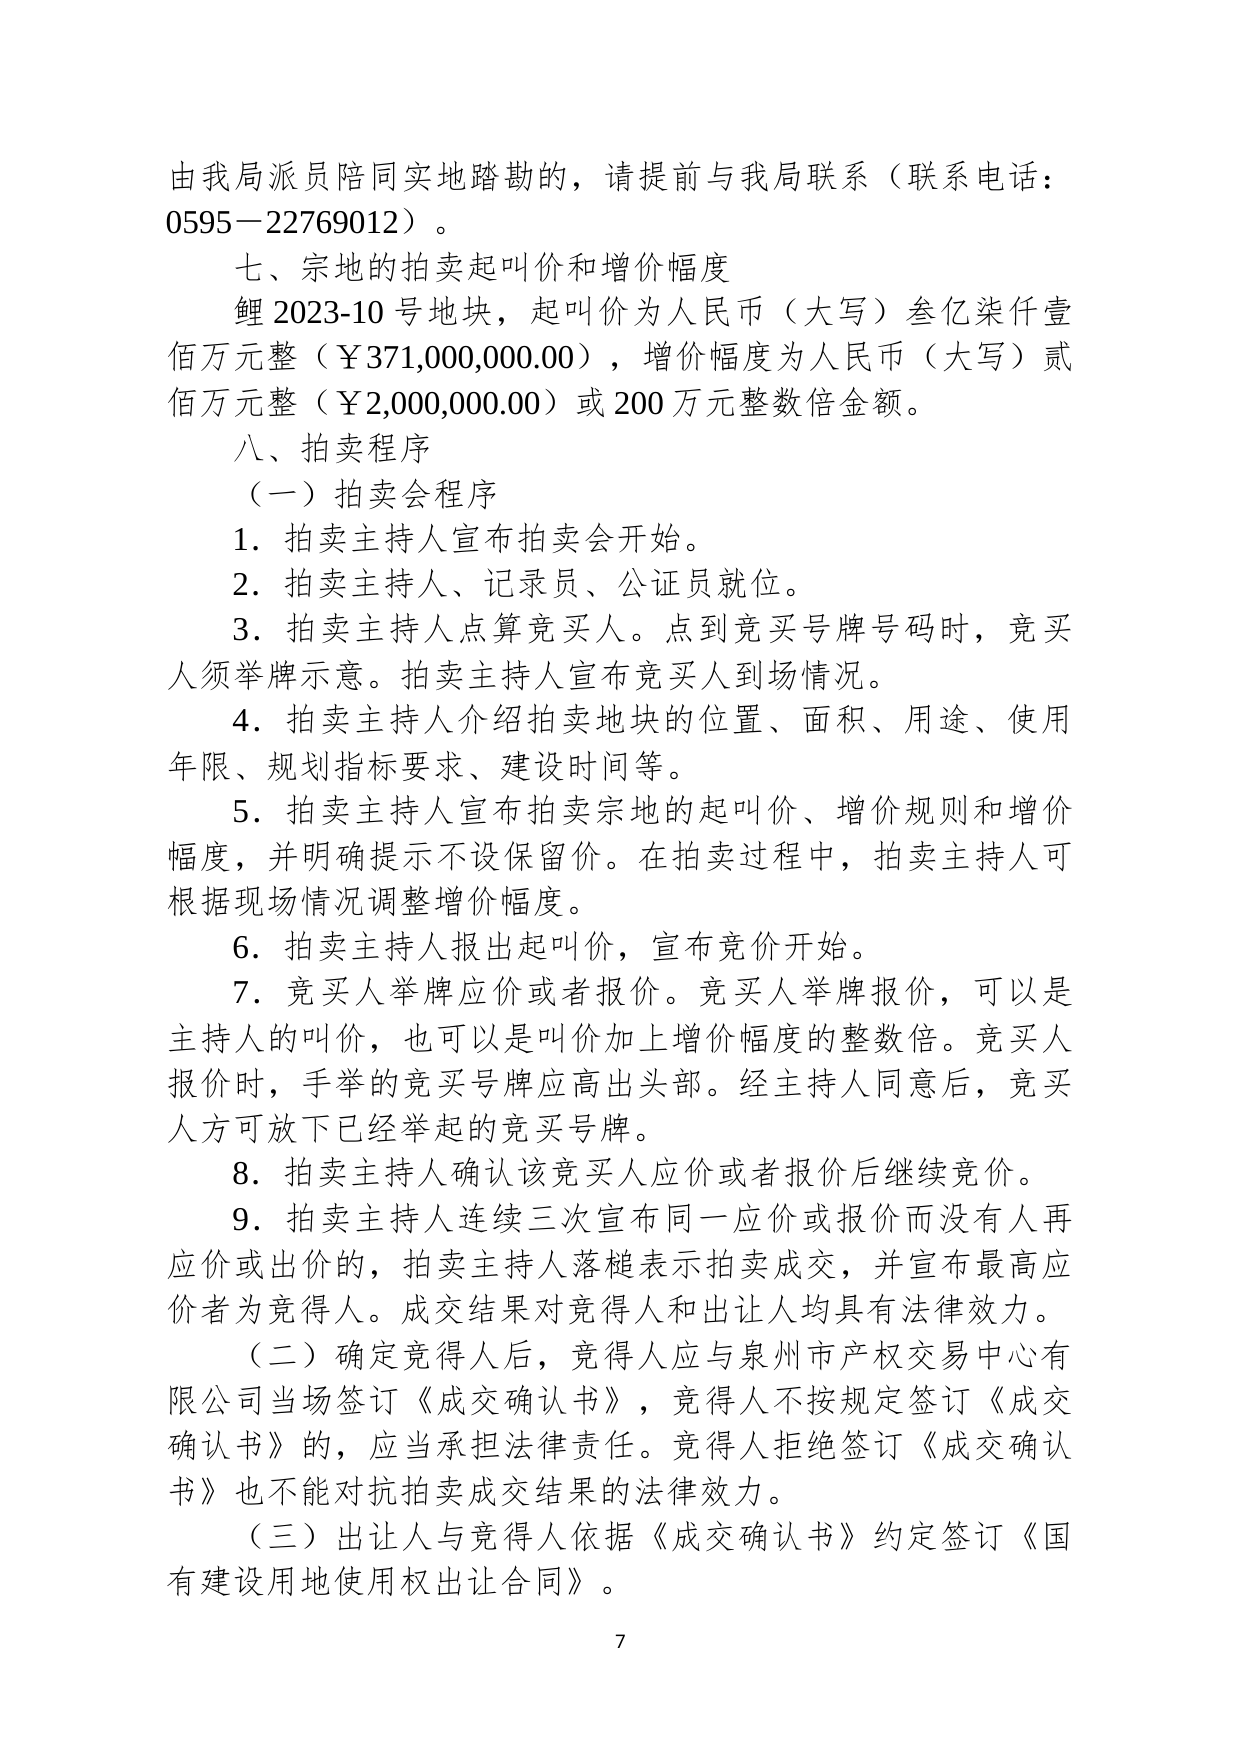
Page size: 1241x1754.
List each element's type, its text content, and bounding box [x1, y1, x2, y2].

text 3．拍卖主持人点算竞买人。点到竞买号牌号码时，竞买人须举牌示意。拍卖主持人宣布竞买人到场情况。 [165, 605, 1075, 696]
text 7．竞买人举牌应价或者报价。竞买人举牌报价，可以是主持人的叫价，也可以是叫价加上增价幅度的整数倍。竞买人报价时，手举的竞买号牌应高出头部。经主持人同意后，竞买人方可放下已经举起的竞买号牌。 [165, 968, 1075, 1149]
text 4．拍卖主持人介绍拍卖地块的位置、面积、用途、使用年限、规划指标要求、建设时间等。 [165, 696, 1075, 786]
text （一）拍卖会程序 [165, 469, 1075, 514]
text 七、宗地的拍卖起叫价和增价幅度 [165, 243, 1075, 288]
text 1．拍卖主持人宣布拍卖会开始。 [165, 514, 1075, 560]
text 5．拍卖主持人宣布拍卖宗地的起叫价、增价规则和增价幅度，并明确提示不设保留价。在拍卖过程中，拍卖主持人可根据现场情况调整增价幅度。 [165, 786, 1075, 922]
text （三）出让人与竞得人依据《成交确认书》约定签订《国有建设用地使用权出让合同》。 [165, 1511, 1075, 1602]
text 6．拍卖主持人报出起叫价，宣布竞价开始。 [165, 922, 1075, 968]
text 鲤2023-10号地块，起叫价为人民币（大写）叁亿柒仟壹佰万元整（￥371,000,000.00），增价幅度为人民币（大写）贰佰万元整（￥2,000,000.00）或200万元整数倍金额。 [165, 288, 1075, 424]
text 8．拍卖主持人确认该竞买人应价或者报价后继续竞价。 [165, 1149, 1075, 1194]
text 9．拍卖主持人连续三次宣布同一应价或报价而没有人再应价或出价的，拍卖主持人落槌表示拍卖成交，并宣布最高应价者为竞得人。成交结果对竞得人和出让人均具有法律效力。 [165, 1194, 1075, 1330]
text （二）确定竞得人后，竞得人应与泉州市产权交易中心有限公司当场签订《成交确认书》，竞得人不按规定签订《成交确认书》的，应当承担法律责任。竞得人拒绝签订《成交确认书》也不能对抗拍卖成交结果的法律效力。 [165, 1330, 1075, 1511]
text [165, 152, 1075, 243]
text 八、拍卖程序 [165, 424, 1075, 469]
text 2．拍卖主持人、记录员、公证员就位。 [165, 560, 1075, 605]
